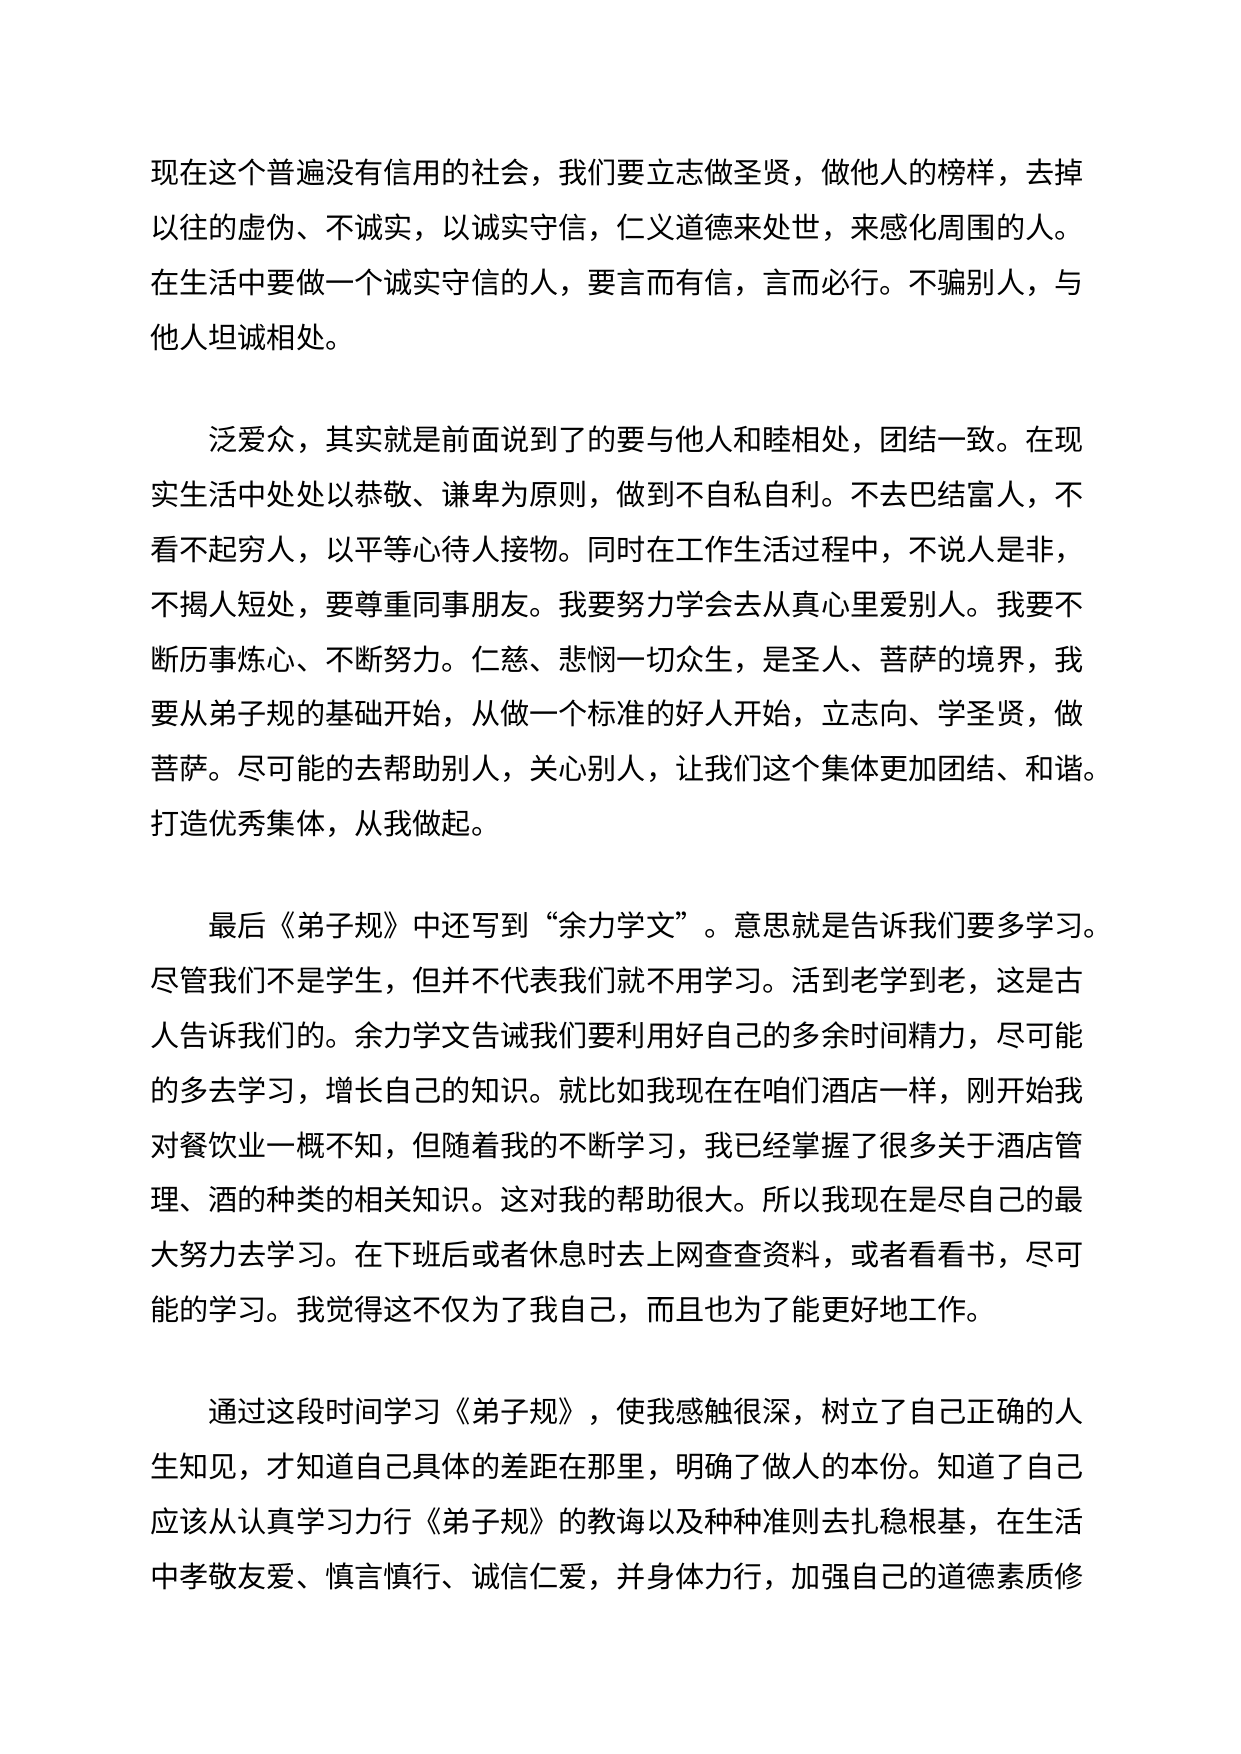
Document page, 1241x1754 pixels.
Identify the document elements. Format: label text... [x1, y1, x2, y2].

text 最后《弟子规》中还写到“余力学文”。意思就是告诉我们要多学习。尽管我们不是学生，但并不代表我们就不用学习。活到老学到老，这是古人告诉我们的。余力学文告诫我们要利用好自己的多余时间精力，尽可能的多去学习，增长自己的知识。就比如我现在在咱们酒店一样，刚开始我对餐饮业一概不知，但随着我的不断学习，我已经掌握了很多关于酒店管理、酒的种类的相关知识。这对我的帮助很大。所以我现在是尽自己的最大努力去学习。在下班后或者休息时去上网查查资料，或者看看书，尽可能的学习。我觉得这不仅为了我自己，而且也为了能更好地工作。 [150, 902, 1090, 1329]
text 泛爱众，其实就是前面说到了的要与他人和睦相处，团结一致。在现实生活中处处以恭敬、谦卑为原则，做到不自私自利。不去巴结富人，不看不起穷人，以平等心待人接物。同时在工作生活过程中，不说人是非，不揭人短处，要尊重同事朋友。我要努力学会去从真心里爱别人。我要不断历事炼心、不断努力。仁慈、悲悯一切众生，是圣人、菩萨的境界，我要从弟子规的基础开始，从做一个标准的好人开始，立志向、学圣贤，做菩萨。尽可能的去帮助别人，关心别人，让我们这个集体更加团结、和谐。打造优秀集体，从我做起。 [150, 416, 1090, 843]
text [150, 150, 1090, 357]
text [150, 1388, 1090, 1596]
